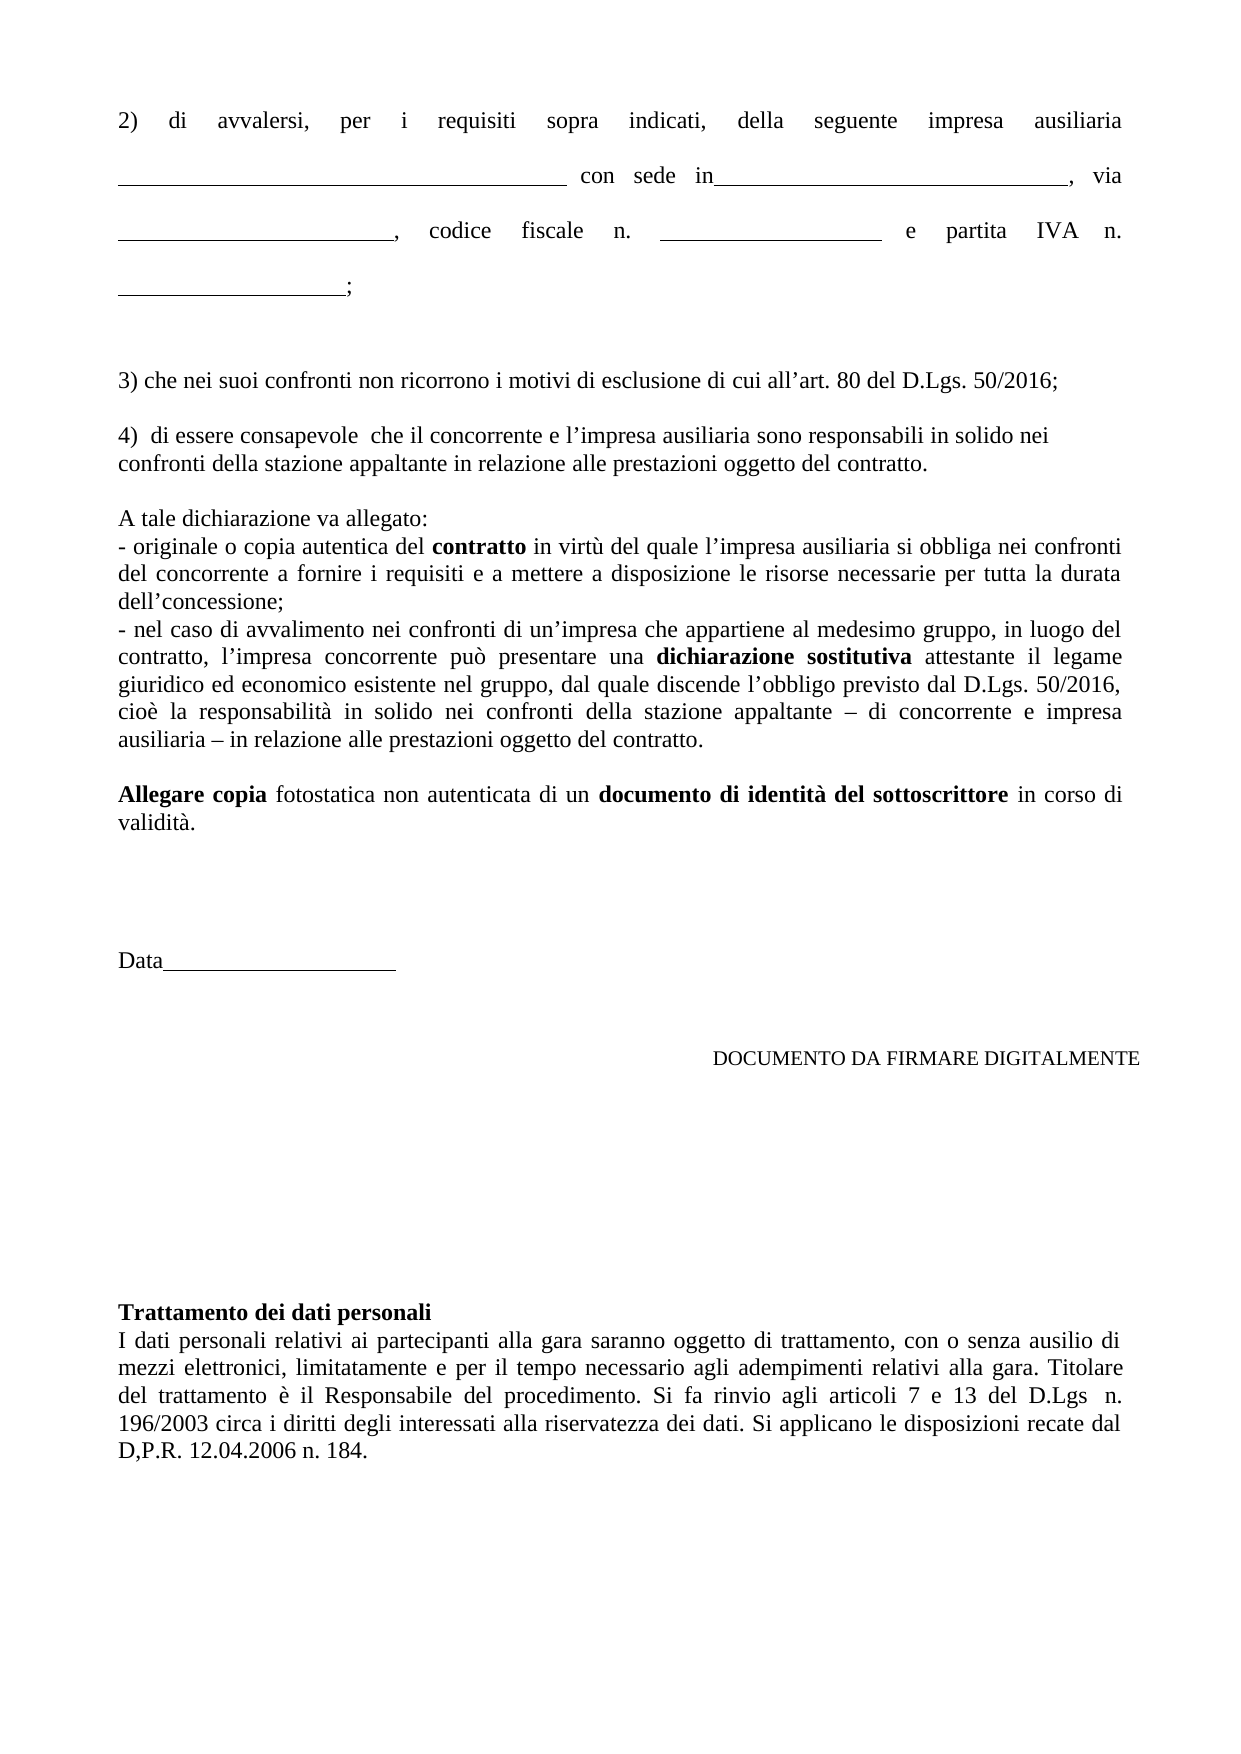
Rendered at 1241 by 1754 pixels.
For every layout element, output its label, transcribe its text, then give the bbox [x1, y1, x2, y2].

list di avvalersi, per i requisiti sopra indicati, della seguente impresa ausiliaria [118, 106, 1140, 133]
list originale o copia autentica del contratto in virtù del quale l’impresa ausiliaria si obbliga nei confronti del concorrente a fornire i requisiti e a mettere a disposizione le risorse necessarie per tutta la durata dell’concessione; [118, 532, 1123, 614]
text A tale dichiarazione va allegato: [118, 504, 1140, 532]
list nel caso di avvalimento nei confronti di un’impresa che appartiene al medesimo gruppo, in luogo del contratto, l’impresa concorrente può presentare una dichiarazione sostitutiva attestante il legame giuridico ed economico esistente nel gruppo, dal quale discende l’obbligo previsto dal D.Lgs. 50/2016, cioè la responsabilità in solido nei confronti della stazione appaltante – di concorrente e impresa ausiliaria – in relazione alle prestazioni oggetto del contratto. [118, 614, 1123, 753]
text I dati personali relativi ai partecipanti alla gara saranno oggetto di trattamento, con o senza ausilio di mezzi elettronici, limitatamente e per il tempo necessario agli adempimenti relativi alla gara. Titolare del trattamento è il Responsabile del procedimento. Si fa rinvio agli articoli 7 e 13 del D.Lgs n. 196/2003 circa i diritti degli interessati alla riservatezza dei dati. Si applicano le disposizioni recate dal D,P.R. 12.04.2006 n. 184. [118, 1326, 1123, 1464]
text ; [118, 271, 1140, 298]
list che nei suoi confronti non ricorrono i motivi di esclusione di cui all’art. 80 del D.Lgs. 50/2016; [118, 366, 1140, 394]
subtitle Trattamento dei dati personali [118, 1298, 1140, 1326]
text Data [118, 946, 1140, 973]
text , codice fiscale n. e partita IVA n. [118, 216, 1140, 243]
text DOCUMENTO DA FIRMARE DIGITALMENTE [106, 1046, 1140, 1070]
list di essere consapevole che il concorrente e l’impresa ausiliaria sono responsabili in solido nei confronti della stazione appaltante in relazione alle prestazioni oggetto del contratto. [118, 421, 1123, 476]
text con sede in , via [118, 161, 1140, 188]
text Allegare copia fotostatica non autenticata di un documento di identità del sottoscrittore in corso di validità. [118, 780, 1123, 835]
